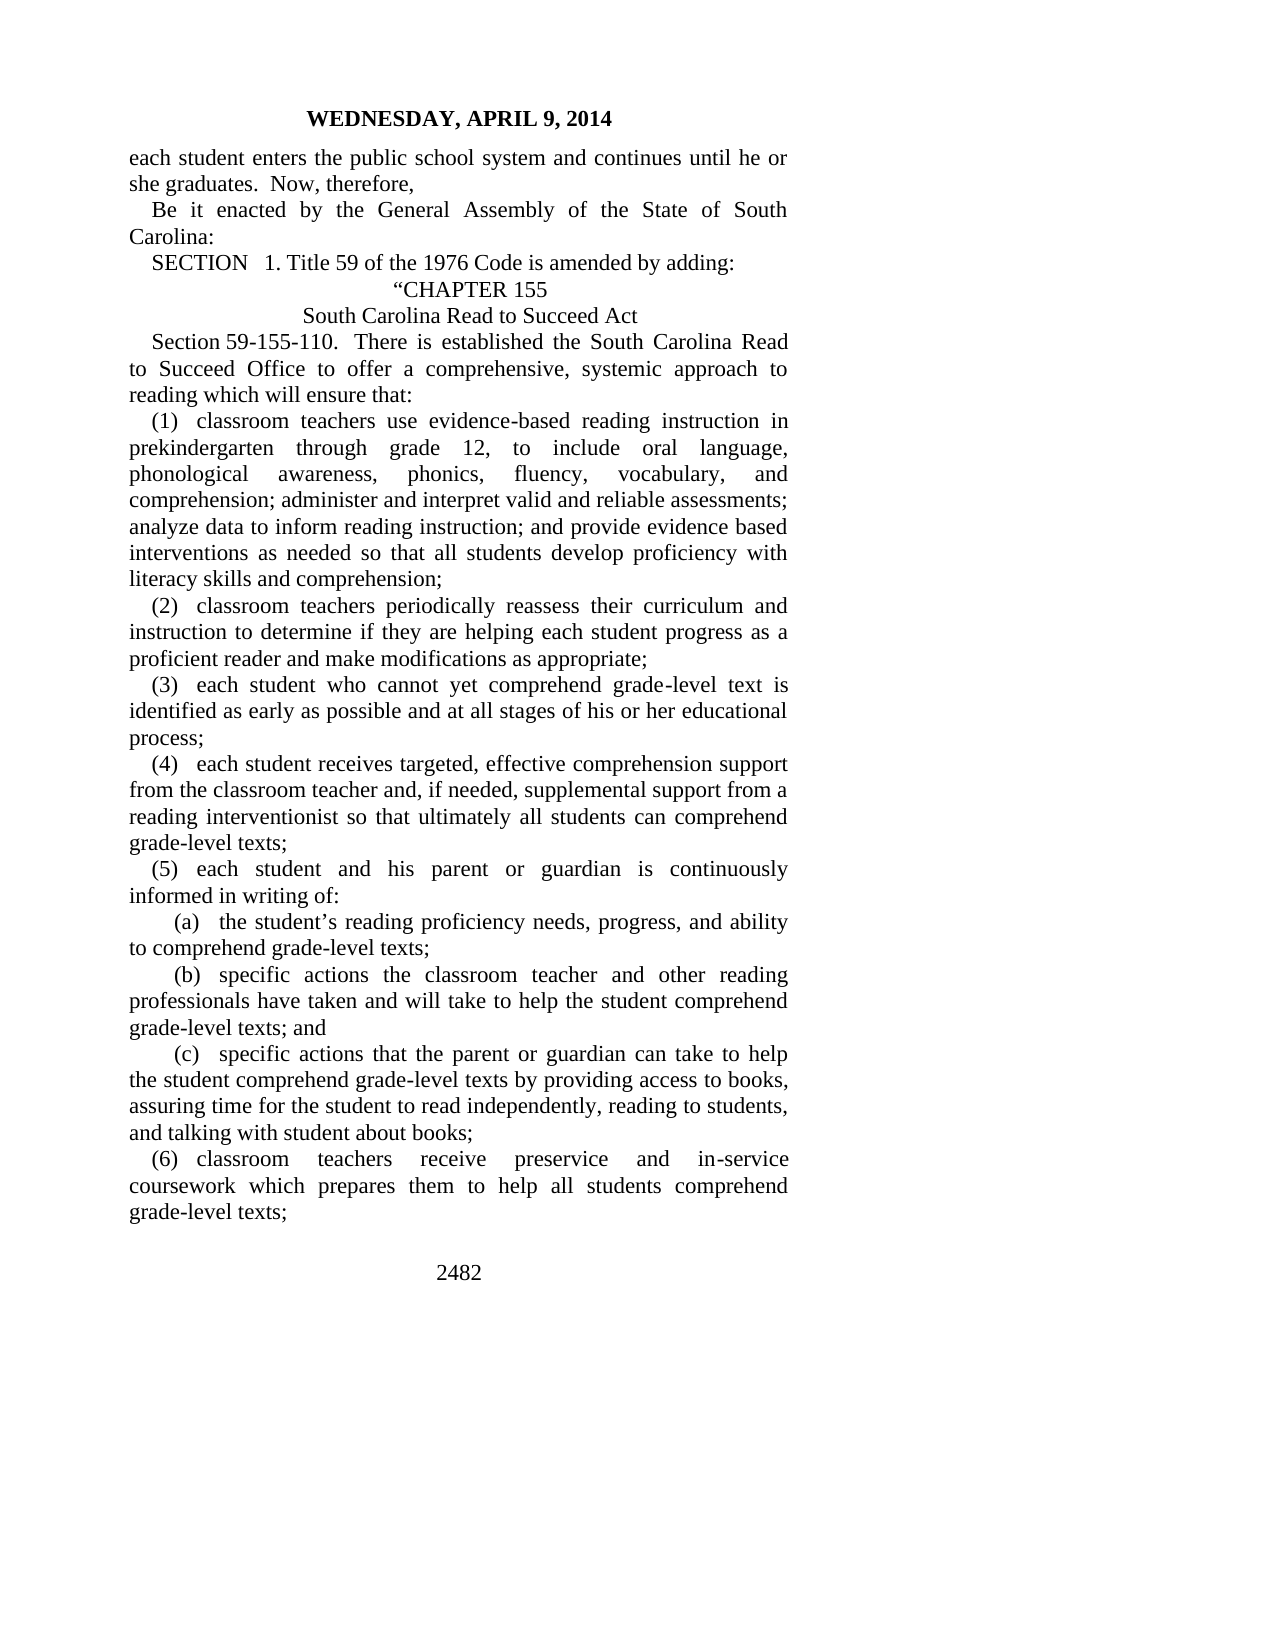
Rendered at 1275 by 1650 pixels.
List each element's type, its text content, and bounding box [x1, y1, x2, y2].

text South Carolina Read to Succeed Act [129, 302, 789, 328]
text (5) each student and his parent or guardian is continuously informed in writing of: [129, 855, 789, 908]
text “CHAPTER 155 [129, 276, 789, 302]
text (2) classroom teachers periodically reassess their curriculum and instruction to determine if they are helping each student progress as a proficient reader and make modifications as appropriate; [129, 592, 789, 671]
text (b) specific actions the classroom teacher and other reading professionals have taken and will take to help the student comprehend grade-level texts; and [129, 961, 789, 1040]
text Section 59-155-110. There is established the South Carolina Read to Succeed Office to offer a comprehensive, systemic approach to reading which will ensure that: [129, 328, 789, 407]
text (a) the student’s reading proficiency needs, progress, and ability to comprehend grade-level texts; [129, 908, 789, 961]
text (6) classroom teachers receive preservice and in-service coursework which prepares them to help all students comprehend grade-level texts; [129, 1145, 789, 1224]
text (1) classroom teachers use evidence-based reading instruction in prekindergarten through grade 12, to include oral language, phonological awareness, phonics, fluency, vocabulary, and comprehension; administer and interpret valid and reliable assessments; analyze data to inform reading instruction; and provide evidence based interventions as needed so that all students develop proficiency with literacy skills and comprehension; [129, 407, 789, 592]
text (c) specific actions that the parent or guardian can take to help the student comprehend grade-level texts by providing access to books, assuring time for the student to read independently, reading to students, and talking with student about books; [129, 1040, 789, 1145]
text (3) each student who cannot yet comprehend grade-level text is identified as early as possible and at all stages of his or her educational process; [129, 671, 789, 750]
text Be it enacted by the General Assembly of the State of South Carolina: [129, 197, 789, 249]
text (4) each student receives targeted, effective comprehension support from the classroom teacher and, if needed, supplemental support from a reading interventionist so that ultimately all students can comprehend grade-level texts; [129, 750, 789, 855]
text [129, 144, 789, 197]
text SECTION 1. Title 59 of the 1976 Code is amended by adding: [129, 249, 789, 276]
